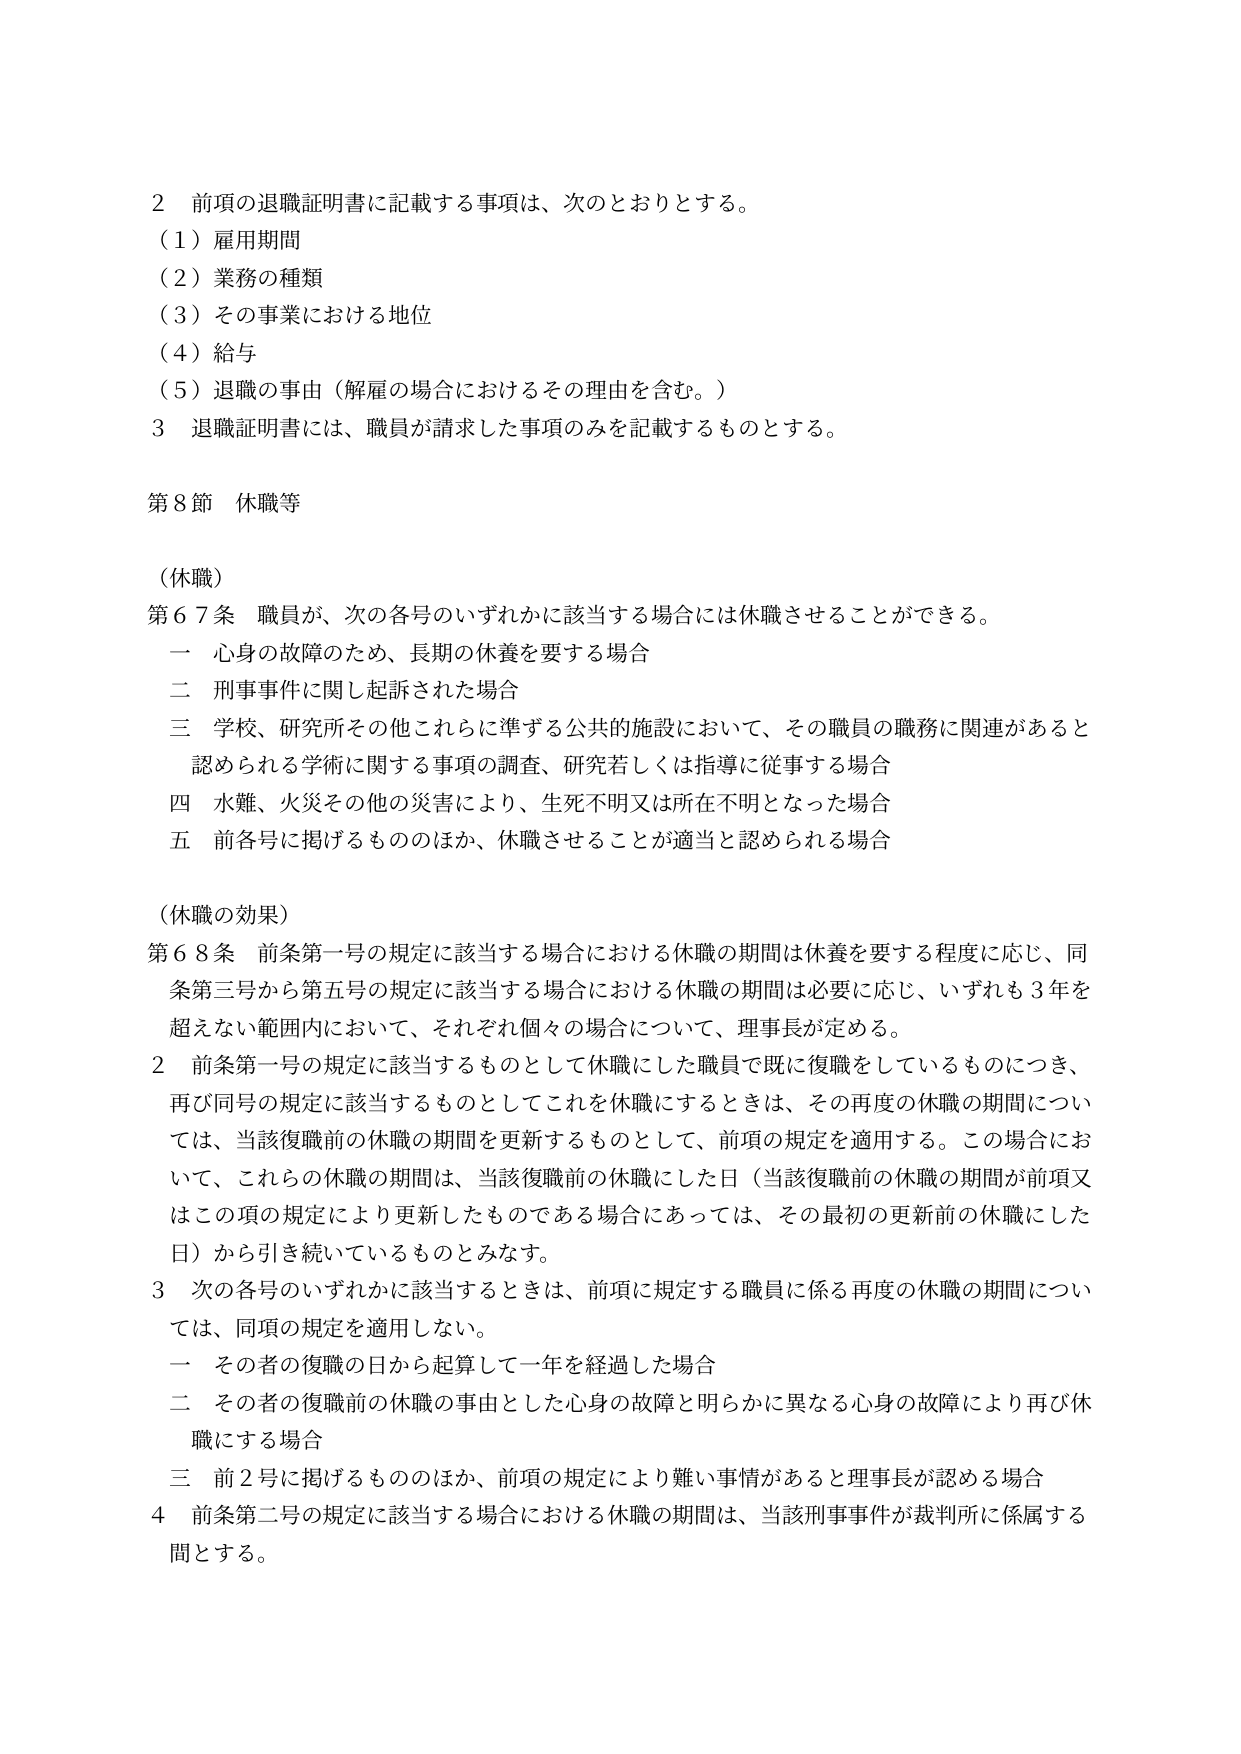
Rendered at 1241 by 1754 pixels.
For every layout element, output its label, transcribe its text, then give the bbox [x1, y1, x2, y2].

text ３ 退職証明書には、職員が請求した事項のみを記載するものとする。 [148, 408, 1092, 446]
text ２ 前条第一号の規定に該当するものとして休職にした職員で既に復職をしているものにつき、再び同号の規定に該当するものとしてこれを休職にするときは、その再度の休職の期間については、当該復職前の休職の期間を更新するものとして、前項の規定を適用する。この場合において、これらの休職の期間は、当該復職前の休職にした日（当該復職前の休職の期間が前項又はこの項の規定により更新したものである場合にあっては、その最初の更新前の休職にした日）から引き続いているものとみなす。 [148, 1046, 1092, 1271]
text （１）雇用期間 [148, 221, 1092, 258]
text ２ 前項の退職証明書に記載する事項は、次のとおりとする。 [148, 183, 1092, 221]
text 四 水難、火災その他の災害により、生死不明又は所在不明となった場合 [148, 783, 1092, 821]
text 第８節 休職等 [148, 483, 1092, 521]
text 二 その者の復職前の休職の事由とした心身の故障と明らかに異なる心身の故障により再び休職にする場合 [169, 1383, 1092, 1458]
text （休職） [148, 558, 1092, 596]
text （休職の効果） [148, 896, 1092, 933]
text 一 その者の復職の日から起算して一年を経過した場合 [148, 1346, 1092, 1383]
text 一 心身の故障のため、長期の休養を要する場合 [148, 633, 1092, 671]
text ３ 次の各号のいずれかに該当するときは、前項に規定する職員に係る再度の休職の期間については、同項の規定を適用しない。 [148, 1271, 1092, 1346]
text 三 学校、研究所その他これらに準ずる公共的施設において、その職員の職務に関連があると認められる学術に関する事項の調査、研究若しくは指導に従事する場合 [169, 708, 1092, 783]
text （４）給与 [148, 333, 1092, 371]
text （３）その事業における地位 [148, 296, 1092, 333]
text 二 刑事事件に関し起訴された場合 [148, 671, 1092, 708]
text ４ 前条第二号の規定に該当する場合における休職の期間は、当該刑事事件が裁判所に係属する間とする。 [148, 1496, 1092, 1571]
text 第６８条 前条第一号の規定に該当する場合における休職の期間は休養を要する程度に応じ、同条第三号から第五号の規定に該当する場合における休職の期間は必要に応じ、いずれも３年を超えない範囲内において、それぞれ個々の場合について、理事長が定める。 [148, 933, 1092, 1046]
text 第６７条 職員が、次の各号のいずれかに該当する場合には休職させることができる。 [148, 596, 1092, 633]
text 三 前２号に掲げるもののほか、前項の規定により難い事情があると理事長が認める場合 [148, 1458, 1092, 1496]
text （５）退職の事由（解雇の場合におけるその理由を含む。） [148, 371, 1092, 408]
text （２）業務の種類 [148, 258, 1092, 296]
text 五 前各号に掲げるもののほか、休職させることが適当と認められる場合 [148, 821, 1092, 858]
